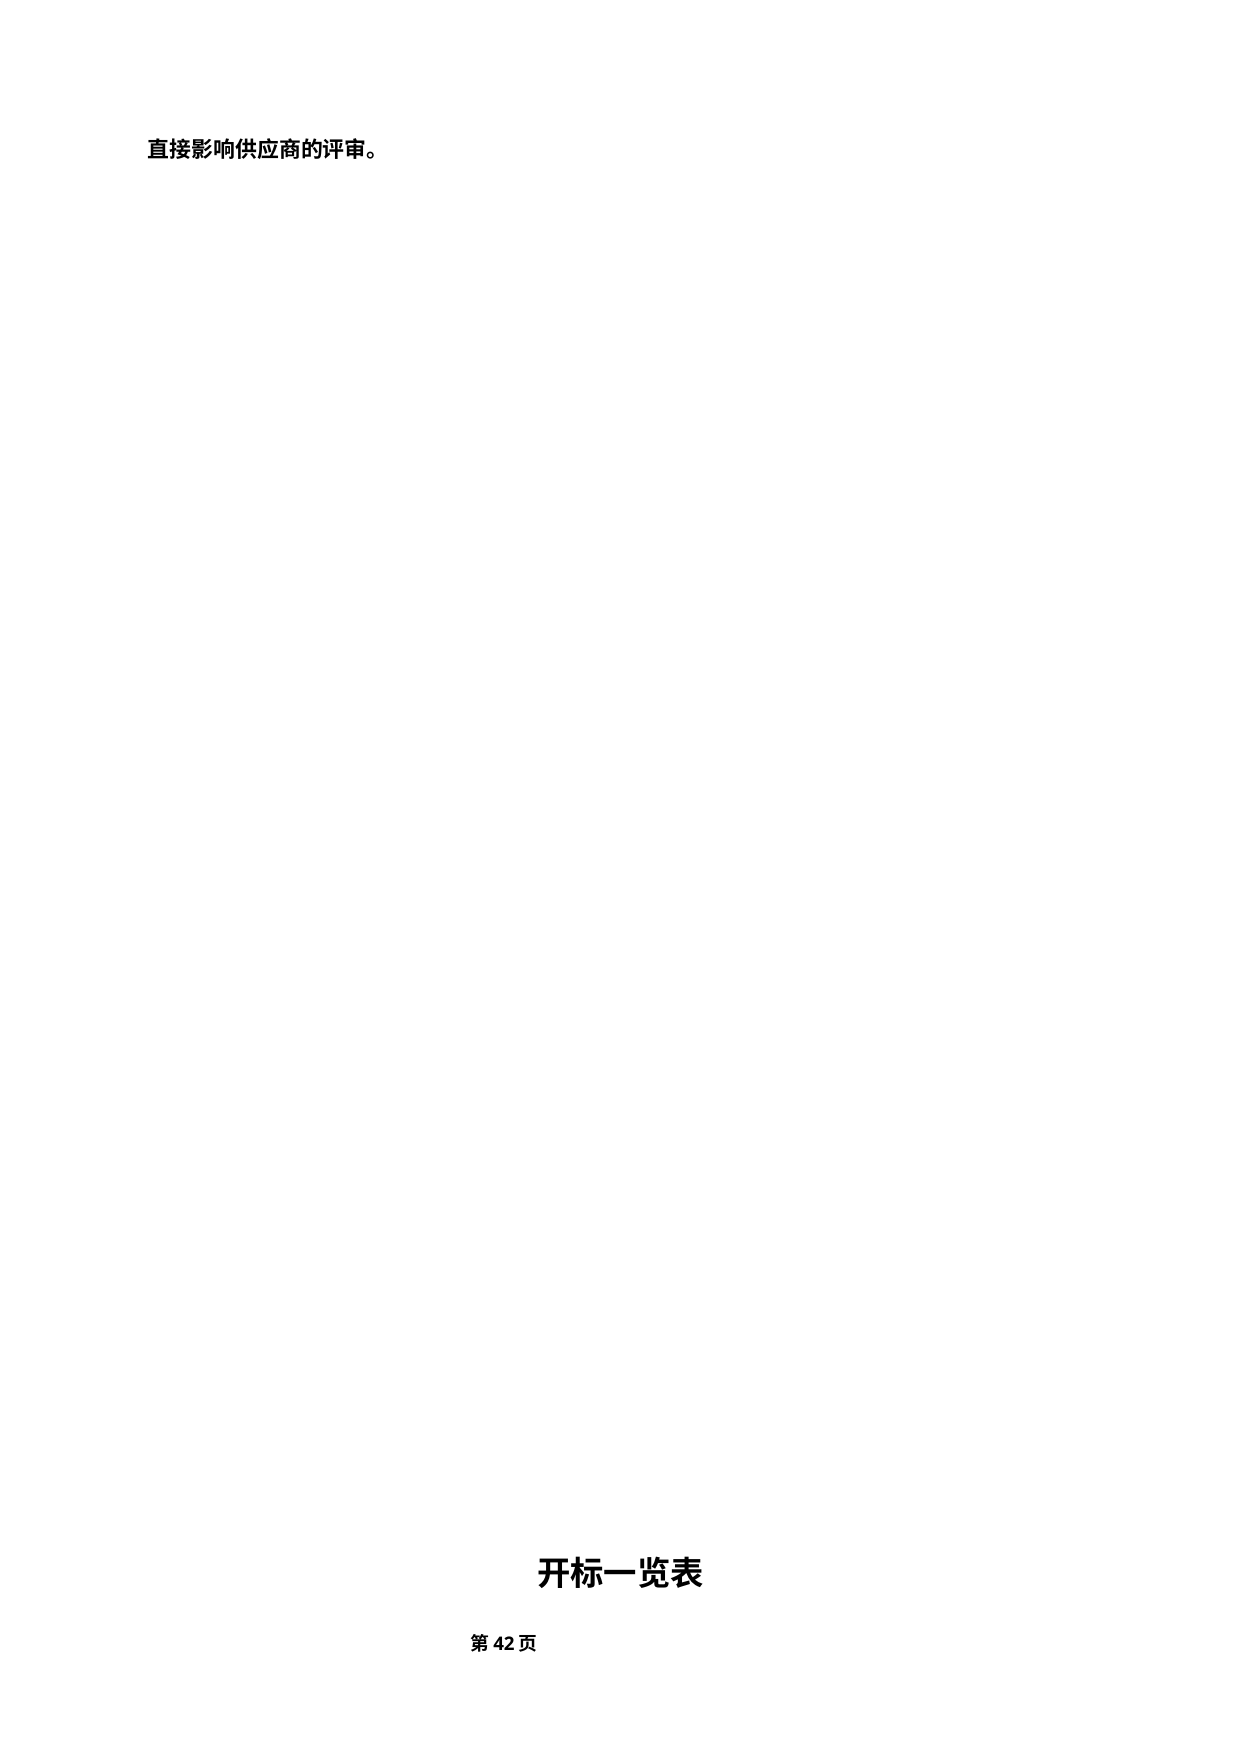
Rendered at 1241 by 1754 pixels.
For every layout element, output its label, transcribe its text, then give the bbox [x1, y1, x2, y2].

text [148, 131, 1093, 165]
text 开标一览表 [148, 1537, 1093, 1605]
